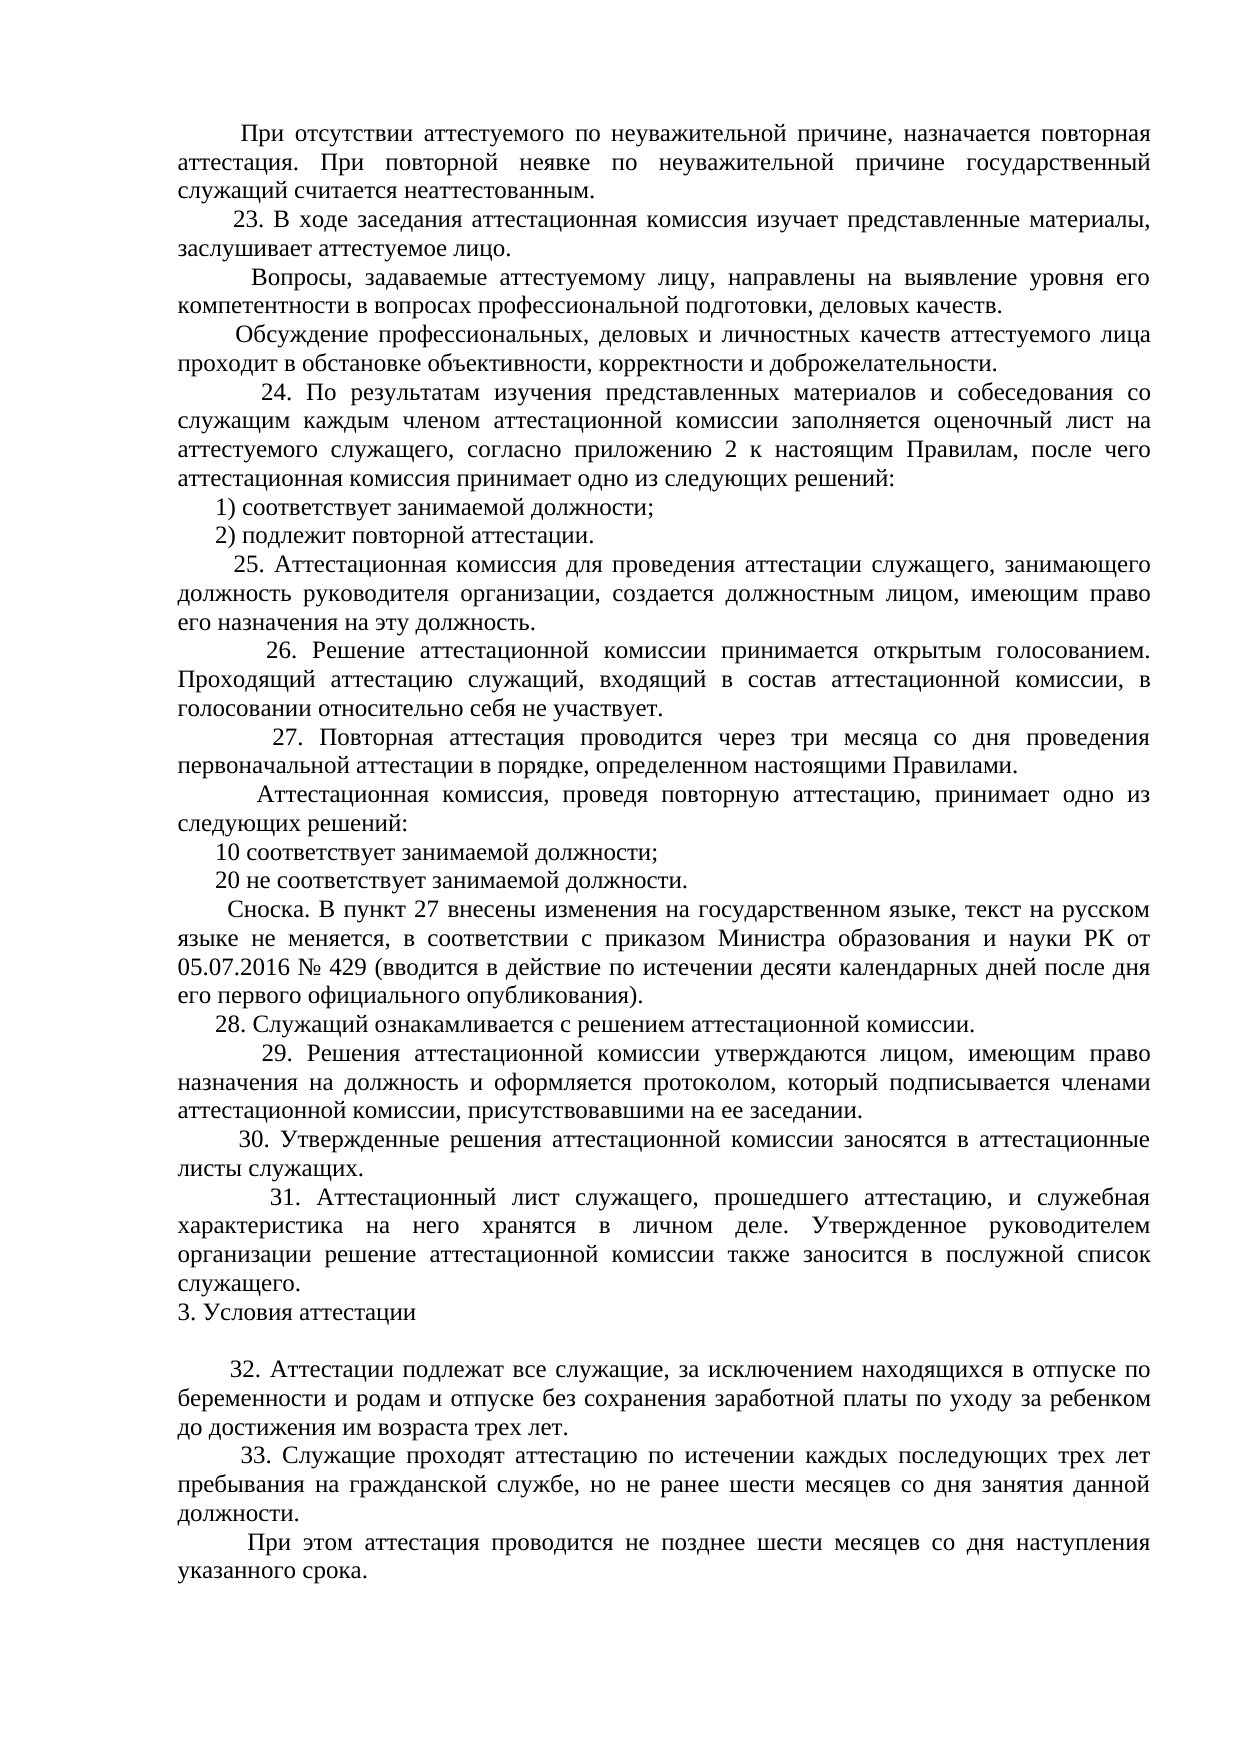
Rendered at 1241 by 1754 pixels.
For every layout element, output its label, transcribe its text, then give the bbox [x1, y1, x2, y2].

text 3. Условия аттестации [177, 1297, 1152, 1326]
text 27. Повторная аттестация проводится через три месяца со дня проведения первоначальной аттестации в порядке, определенном настоящими Правилами. [177, 722, 1152, 779]
text Вопросы, задаваемые аттестуемому лицу, направлены на выявление уровня его компетентности в вопросах профессиональной подготовки, деловых качеств. [177, 262, 1152, 319]
text 23. В ходе заседания аттестационная комиссия изучает представленные материалы, заслушивает аттестуемое лицо. [177, 204, 1152, 262]
text При отсутствии аттестуемого по неуважительной причине, назначается повторная аттестация. При повторной неявке по неуважительной причине государственный служащий считается неаттестованным. [177, 118, 1152, 204]
text 2) подлежит повторной аттестации. [177, 521, 1152, 549]
text 26. Решение аттестационной комиссии принимается открытым голосованием. Проходящий аттестацию служащий, входящий в состав аттестационной комиссии, в голосовании относительно себя не участвует. [177, 636, 1152, 722]
text 24. По результатам изучения представленных материалов и собеседования со служащим каждым членом аттестационной комиссии заполняется оценочный лист на аттестуемого служащего, согласно приложению 2 к настоящим Правилам, после чего аттестационная комиссия принимает одно из следующих решений: [177, 377, 1152, 492]
text Аттестационная комиссия, проведя повторную аттестацию, принимает одно из следующих решений: [177, 779, 1152, 837]
text Сноска. В пункт 27 внесены изменения на государственном языке, текст на русском языке не меняется, в соответствии с приказом Министра образования и науки РК от 05.07.2016 № 429 (вводится в действие по истечении десяти календарных дней после дня его первого официального опубликования). [177, 894, 1152, 1009]
text 31. Аттестационный лист служащего, прошедшего аттестацию, и служебная характеристика на него хранятся в личном деле. Утвержденное руководителем организации решение аттестационной комиссии также заносится в послужной список служащего. [177, 1182, 1152, 1297]
text 1) соответствует занимаемой должности; [177, 492, 1152, 521]
text 33. Служащие проходят аттестацию по истечении каждых последующих трех лет пребывания на гражданской службе, но не ранее шести месяцев со дня занятия данной должности. [177, 1441, 1152, 1527]
text 25. Аттестационная комиссия для проведения аттестации служащего, занимающего должность руководителя организации, создается должностным лицом, имеющим право его назначения на эту должность. [177, 549, 1152, 636]
text 10 соответствует занимаемой должности; [177, 837, 1152, 866]
text При этом аттестация проводится не позднее шести месяцев со дня наступления указанного срока. [177, 1527, 1152, 1584]
text 32. Аттестации подлежат все служащие, за исключением находящихся в отпуске по беременности и родам и отпуске без сохранения заработной платы по уходу за ребенком до достижения им возраста трех лет. [177, 1354, 1152, 1441]
text 30. Утвержденные решения аттестационной комиссии заносятся в аттестационные листы служащих. [177, 1124, 1152, 1182]
text 20 не соответствует занимаемой должности. [177, 866, 1152, 894]
text Обсуждение профессиональных, деловых и личностных качеств аттестуемого лица проходит в обстановке объективности, корректности и доброжелательности. [177, 319, 1152, 377]
text 29. Решения аттестационной комиссии утверждаются лицом, имеющим право назначения на должность и оформляется протоколом, который подписывается членами аттестационной комиссии, присутствовавшими на ее заседании. [177, 1038, 1152, 1124]
text 28. Служащий ознакамливается с решением аттестационной комиссии. [177, 1009, 1152, 1038]
